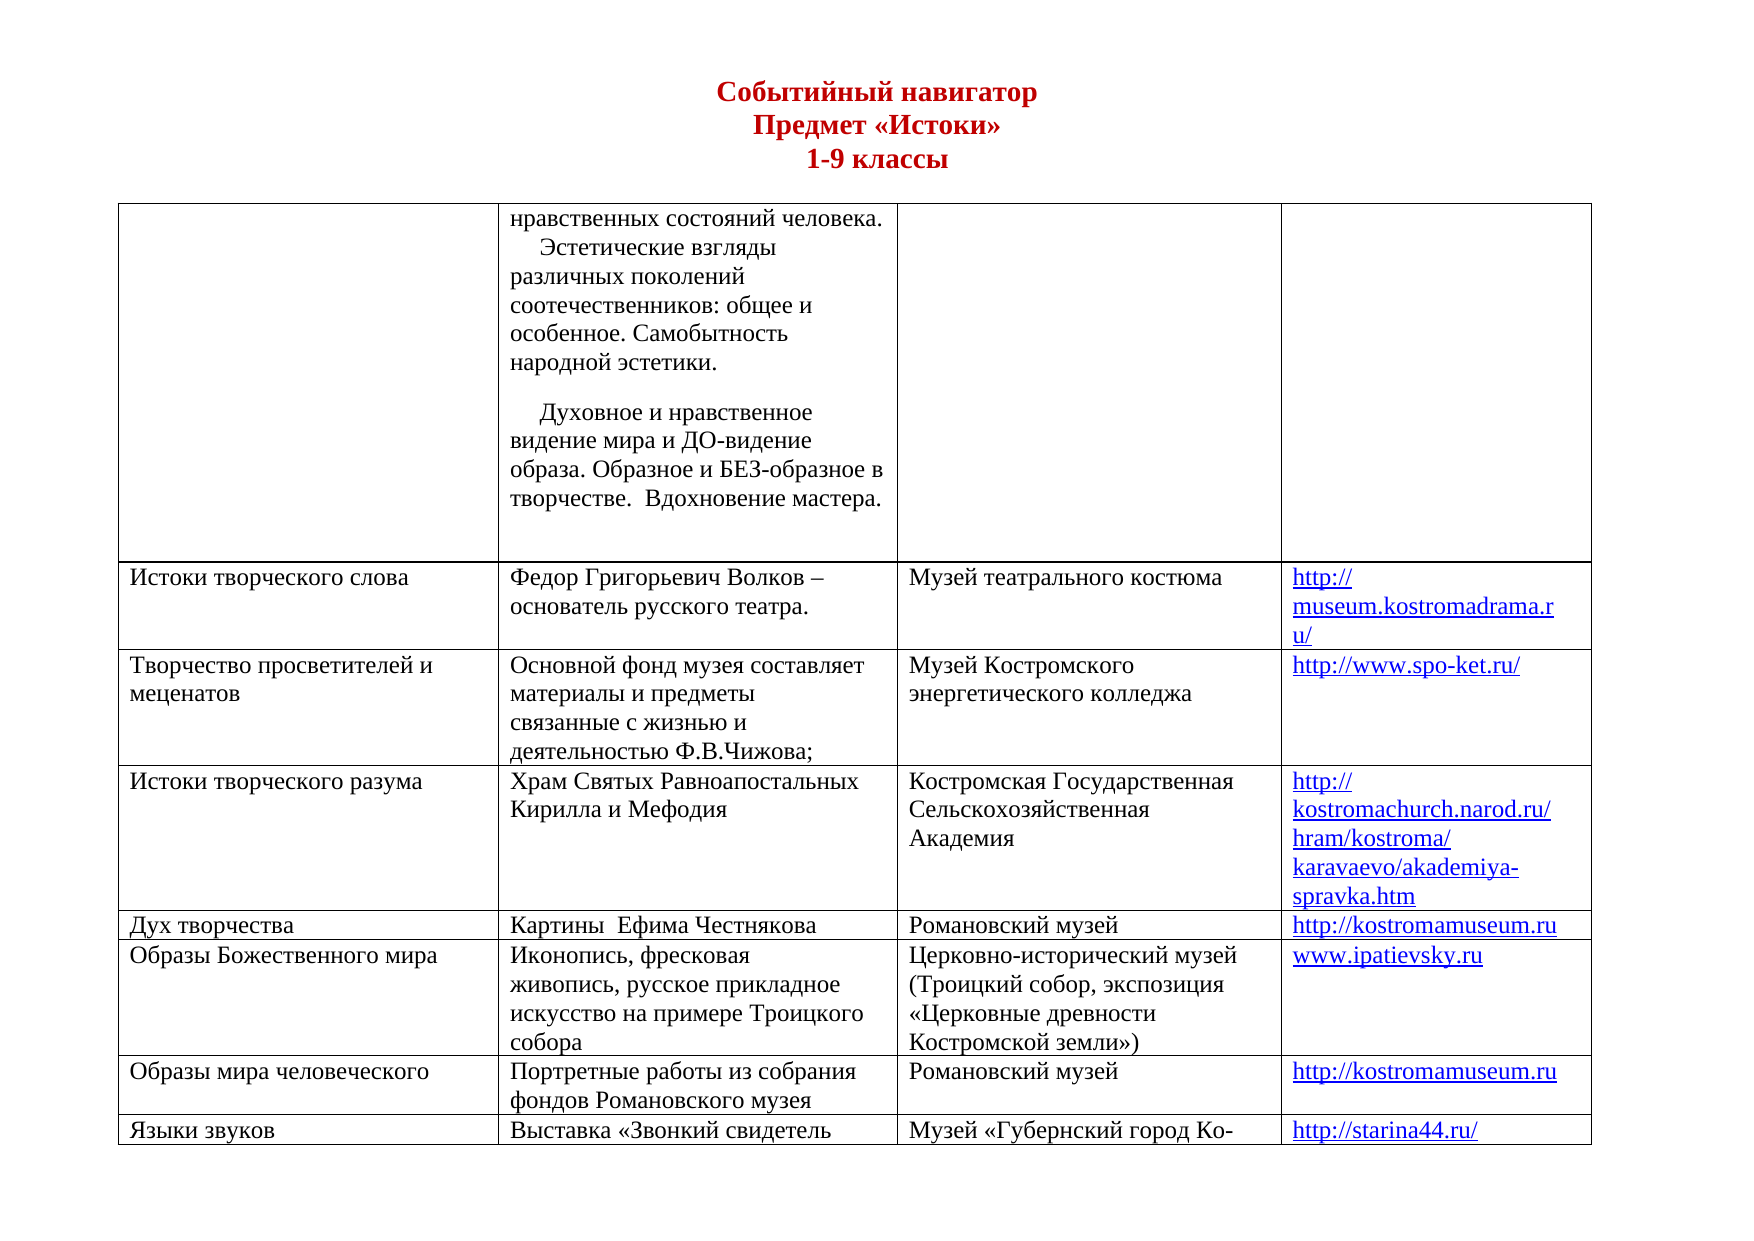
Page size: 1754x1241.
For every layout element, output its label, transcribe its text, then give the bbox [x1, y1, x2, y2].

table_cell Церковно-исторический музей (Троицкий собор, экспозиция «Церковные древности Костромской земли») [898, 940, 1281, 1055]
table_cell [1282, 204, 1591, 561]
table_cell Языки звуков [119, 1115, 498, 1144]
table_cell Музей театрального костюма [898, 563, 1281, 649]
table_cell Образы мира человеческого [119, 1056, 498, 1114]
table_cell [898, 204, 1281, 561]
table_cell Костромская Государственная Сельскохозяйственная Академия [898, 766, 1281, 909]
table_cell http://kostromamuseum.ru [1282, 911, 1591, 939]
table_cell Картины Ефима Честнякова [499, 911, 897, 939]
table_cell Истоки творческого слова [119, 563, 498, 649]
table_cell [119, 204, 498, 561]
table_cell Романовский музей [898, 1056, 1281, 1114]
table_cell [499, 1115, 897, 1144]
table_cell Дух творчества [119, 911, 498, 939]
table_cell http://kostromamuseum.ru [1282, 1056, 1591, 1114]
table_cell www.ipatievsky.ru [1282, 940, 1591, 1055]
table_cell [898, 1115, 1281, 1144]
table_cell Храм Святых Равноапостальных Кирилла и Мефодия [499, 766, 897, 909]
table_cell Музей Костромского энергетического колледжа [898, 650, 1281, 765]
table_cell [499, 204, 897, 561]
table_cell http://museum.kostromadrama.ru/ [1282, 563, 1591, 649]
table_cell Основной фонд музея составляет материалы и предметы связанные с жизнью и деятельностью Ф.В.Чижова; [499, 650, 897, 765]
table_cell Иконопись, фресковая живопись, русское прикладное искусство на примере Троицкого собора [499, 940, 897, 1055]
table_cell Творчество просветителей и меценатов [119, 650, 498, 765]
table_cell Образы Божественного мира [119, 940, 498, 1055]
table_cell http://kostromachurch.narod.ru/hram/kostroma/karavaevo/akademiya-spravka.htm [1282, 766, 1591, 909]
table_cell Портретные работы из собрания фондов Романовского музея [499, 1056, 897, 1114]
table_cell Истоки творческого разума [119, 766, 498, 909]
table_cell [1282, 1115, 1591, 1144]
table_cell Романовский музей [898, 911, 1281, 939]
table_cell Федор Григорьевич Волков – основатель русского театра. [499, 563, 897, 649]
table_cell http://www.spo-ket.ru/ [1282, 650, 1591, 765]
